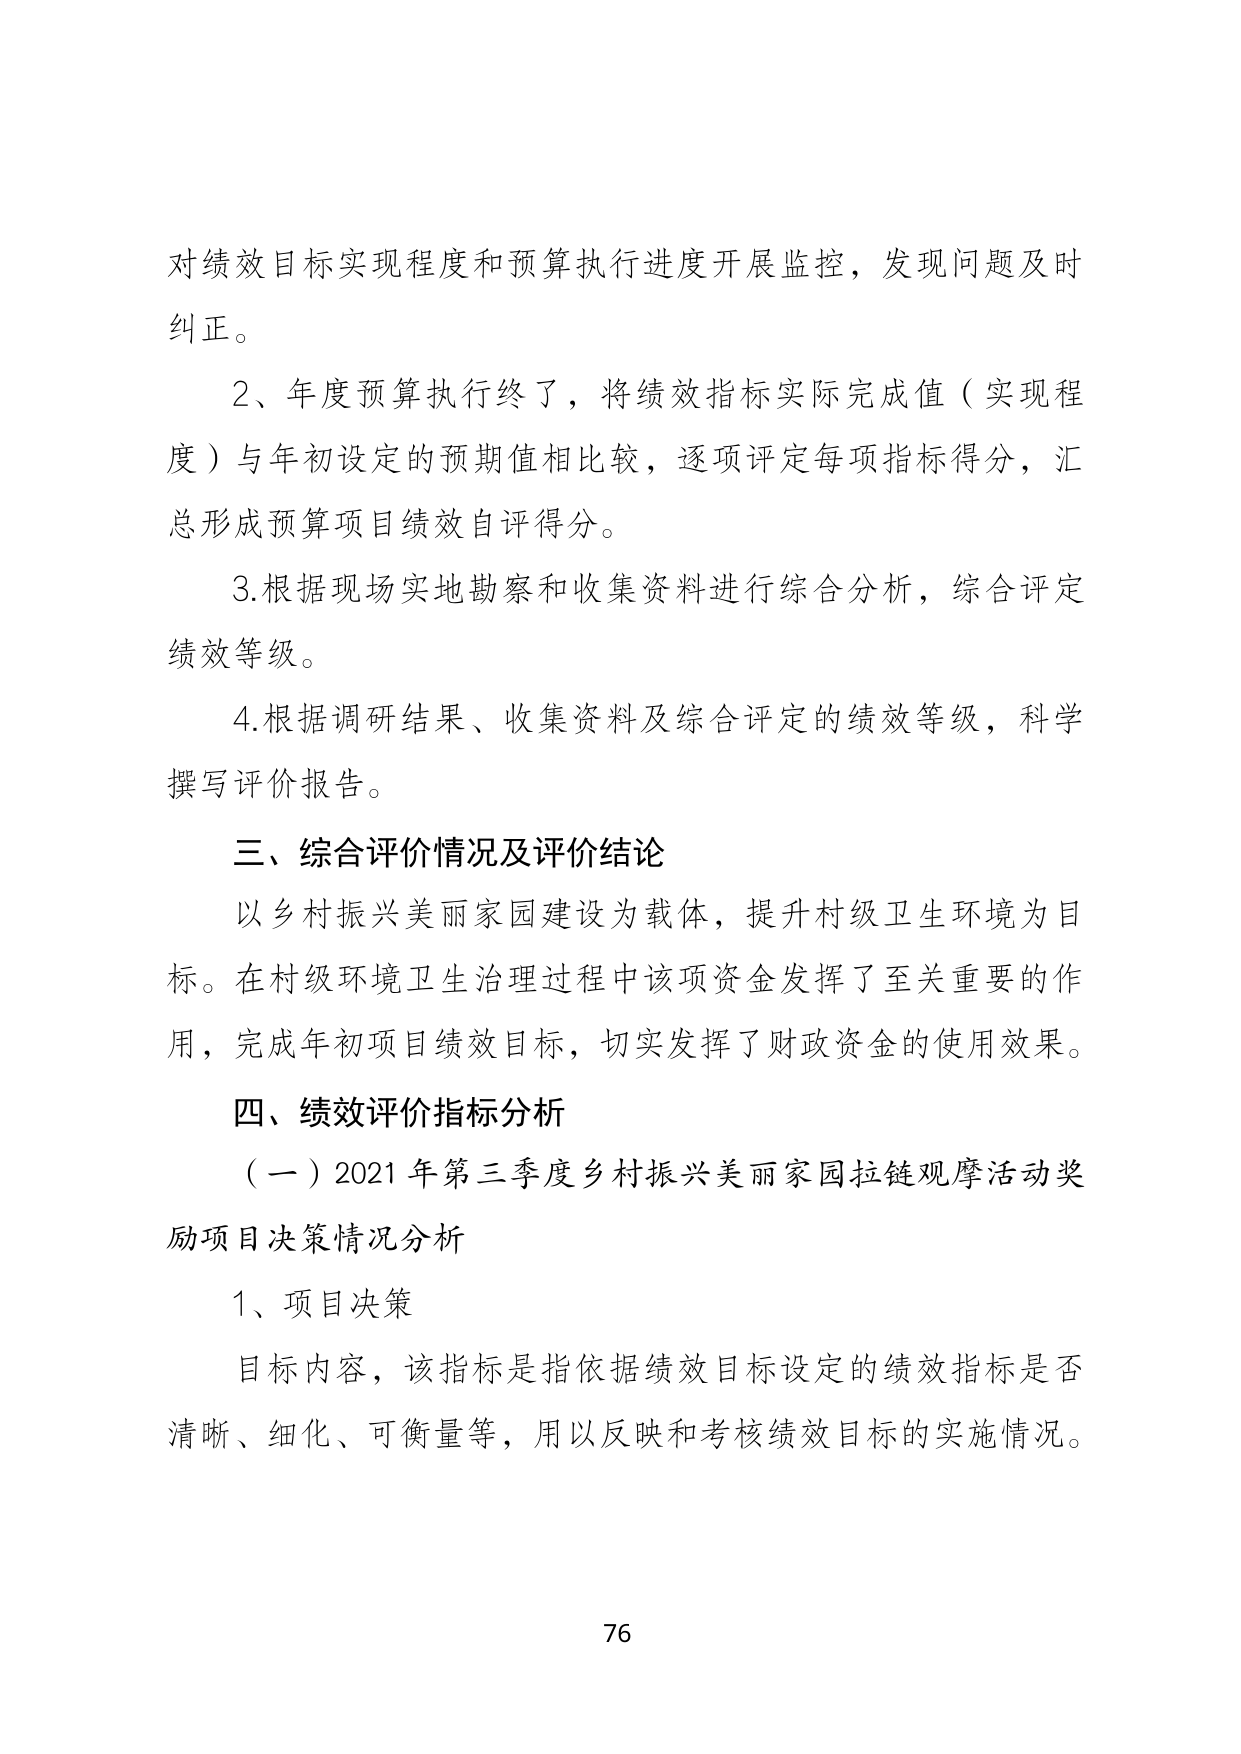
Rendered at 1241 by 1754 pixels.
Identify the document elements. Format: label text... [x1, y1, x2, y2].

text 目标内容，该指标是指依据绩效目标设定的绩效指标是否清晰、细化、可衡量等，用以反映和考核绩效目标的实施情况。 [165, 1338, 1087, 1468]
text 1、项目决策 [165, 1273, 1087, 1338]
text 3.根据现场实地勘察和收集资料进行综合分析，综合评定绩效等级。 [165, 558, 1087, 688]
text 四、绩效评价指标分析 [165, 1078, 1087, 1143]
text 三、综合评价情况及评价结论 [165, 818, 1087, 883]
text 以乡村振兴美丽家园建设为载体，提升村级卫生环境为目标。在村级环境卫生治理过程中该项资金发挥了至关重要的作用，完成年初项目绩效目标，切实发挥了财政资金的使用效果。 [165, 883, 1087, 1078]
text 2、年度预算执行终了，将绩效指标实际完成值（实现程度）与年初设定的预期值相比较，逐项评定每项指标得分，汇总形成预算项目绩效自评得分。 [165, 363, 1087, 558]
text 4.根据调研结果、收集资料及综合评定的绩效等级，科学撰写评价报告。 [165, 688, 1087, 818]
text （一）2021年第三季度乡村振兴美丽家园拉链观摩活动奖励项目决策情况分析 [165, 1143, 1087, 1273]
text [165, 233, 1087, 363]
